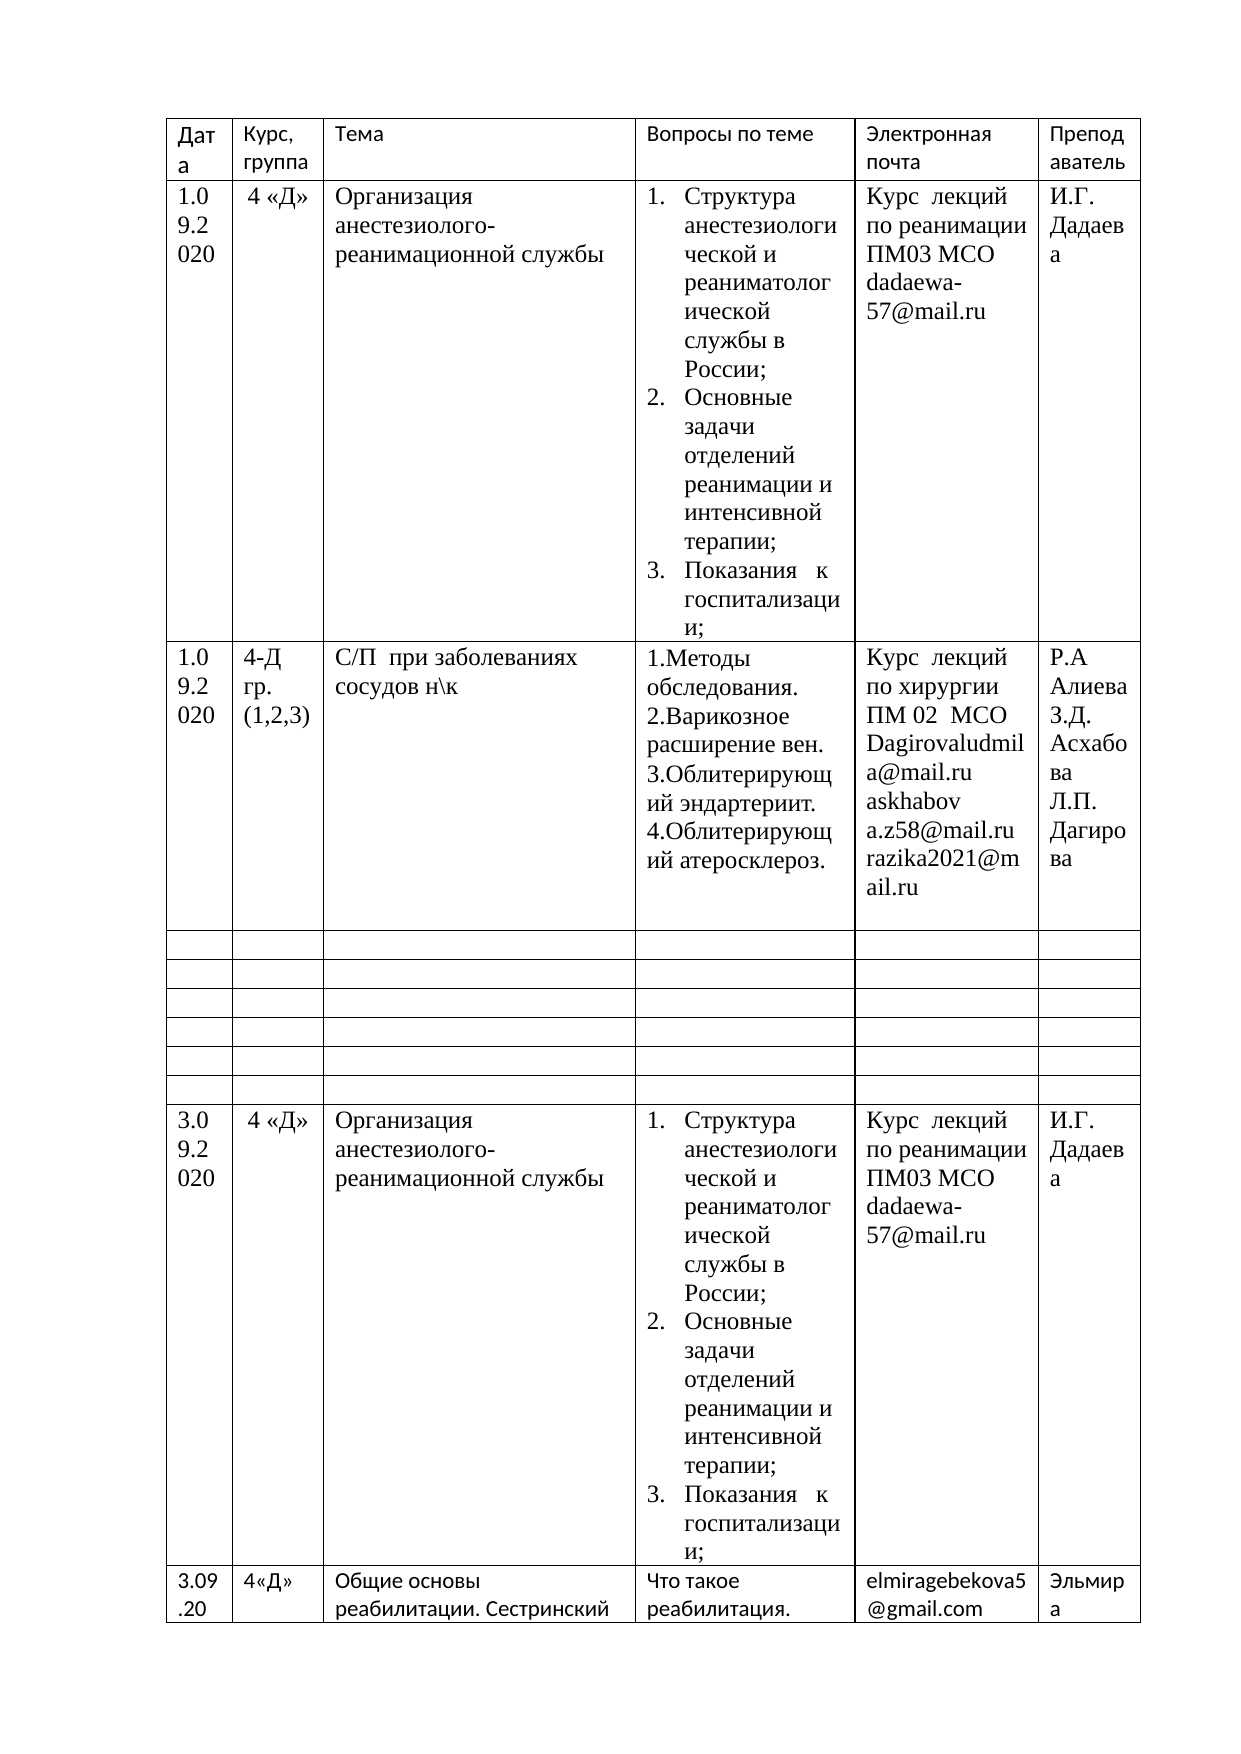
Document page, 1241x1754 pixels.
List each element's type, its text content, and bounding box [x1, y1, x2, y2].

table_cell 1.Методы обследования. 2.Варикозное расширение вен. 3.Облитерирующий эндартериит. 4.Облитерирующий атеросклероз. [636, 642, 854, 930]
table_cell Р.А Алиева З.Д. Асхабова Л.П. Дагирова [1039, 642, 1140, 930]
table_cell [636, 931, 854, 959]
table_cell [856, 1018, 1038, 1046]
table_cell [167, 1076, 232, 1104]
table_cell [324, 989, 635, 1017]
table_cell [636, 1076, 854, 1104]
table_cell [167, 989, 232, 1017]
table_header Электронная почта [856, 119, 1038, 180]
table_cell И.Г. Дадаева [1039, 1105, 1140, 1565]
table_cell [1039, 1076, 1140, 1104]
table_header Курс, группа [233, 119, 323, 180]
table_cell [233, 1076, 323, 1104]
table_cell И.Г. Дадаева [1039, 181, 1140, 641]
table_cell [1039, 989, 1140, 1017]
table_cell [167, 1018, 232, 1046]
table_cell Курс лекций по реанимации ПМ03 МСО dadaewa-57@mail.ru [856, 181, 1038, 641]
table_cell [856, 1566, 1038, 1622]
table_cell [856, 1076, 1038, 1104]
table_cell 1.09.2020 [167, 181, 232, 641]
table_cell Структура анестезиологической и реаниматологической службы в России; Основные задачи отделений реанимации и интенсивной терапии; Показания к госпитализации; [636, 1105, 854, 1565]
table_cell [856, 1047, 1038, 1075]
table_header Тема [324, 119, 635, 180]
table_cell [1039, 931, 1140, 959]
table_cell [324, 1018, 635, 1046]
table_cell 1.09.2020 [167, 642, 232, 930]
table_cell Структура анестезиологической и реаниматологической службы в России; Основные задачи отделений реанимации и интенсивной терапии; Показания к госпитализации; [636, 181, 854, 641]
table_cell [636, 1566, 854, 1622]
table_cell [167, 1047, 232, 1075]
table_cell 4«Д» [233, 1566, 323, 1622]
table_cell [1039, 1018, 1140, 1046]
table_cell [1039, 1047, 1140, 1075]
table_header Дата [167, 119, 232, 180]
table_cell [167, 960, 232, 988]
table_cell [636, 960, 854, 988]
table_header Вопросы по теме [636, 119, 854, 180]
table_cell Организация анестезиолого-реанимационной службы [324, 181, 635, 641]
table_cell [636, 1047, 854, 1075]
table_cell [636, 1018, 854, 1046]
table_cell [233, 931, 323, 959]
table_cell [233, 1018, 323, 1046]
table_cell 4-Д гр. (1,2,3) [233, 642, 323, 930]
table_cell [856, 931, 1038, 959]
table_cell [167, 931, 232, 959]
table_cell С/П при заболеваниях сосудов н\к [324, 642, 635, 930]
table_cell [324, 1566, 635, 1622]
table_cell Организация анестезиолого-реанимационной службы [324, 1105, 635, 1565]
table_cell 4 «Д» [233, 181, 323, 641]
table_cell [636, 989, 854, 1017]
table_cell [856, 989, 1038, 1017]
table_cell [1039, 1566, 1140, 1622]
table_cell [324, 1076, 635, 1104]
table_cell [324, 960, 635, 988]
table_cell [324, 1047, 635, 1075]
table_cell [1039, 960, 1140, 988]
table_cell 3.09.20 [167, 1566, 232, 1622]
table_cell [856, 960, 1038, 988]
table_cell [233, 989, 323, 1017]
table_cell 4 «Д» [233, 1105, 323, 1565]
table_cell [233, 960, 323, 988]
table_cell Курс лекций по хирургии ПМ 02 МСО Dagirovaludmila@mail.ru askhabova.z58@mail.ru razika2021@mail.ru [856, 642, 1038, 930]
table_cell 3.09.2020 [167, 1105, 232, 1565]
table_cell Курс лекций по реанимации ПМ03 МСО dadaewa-57@mail.ru [856, 1105, 1038, 1565]
table_cell [324, 931, 635, 959]
table_header Преподаватель [1039, 119, 1140, 180]
table_cell [233, 1047, 323, 1075]
